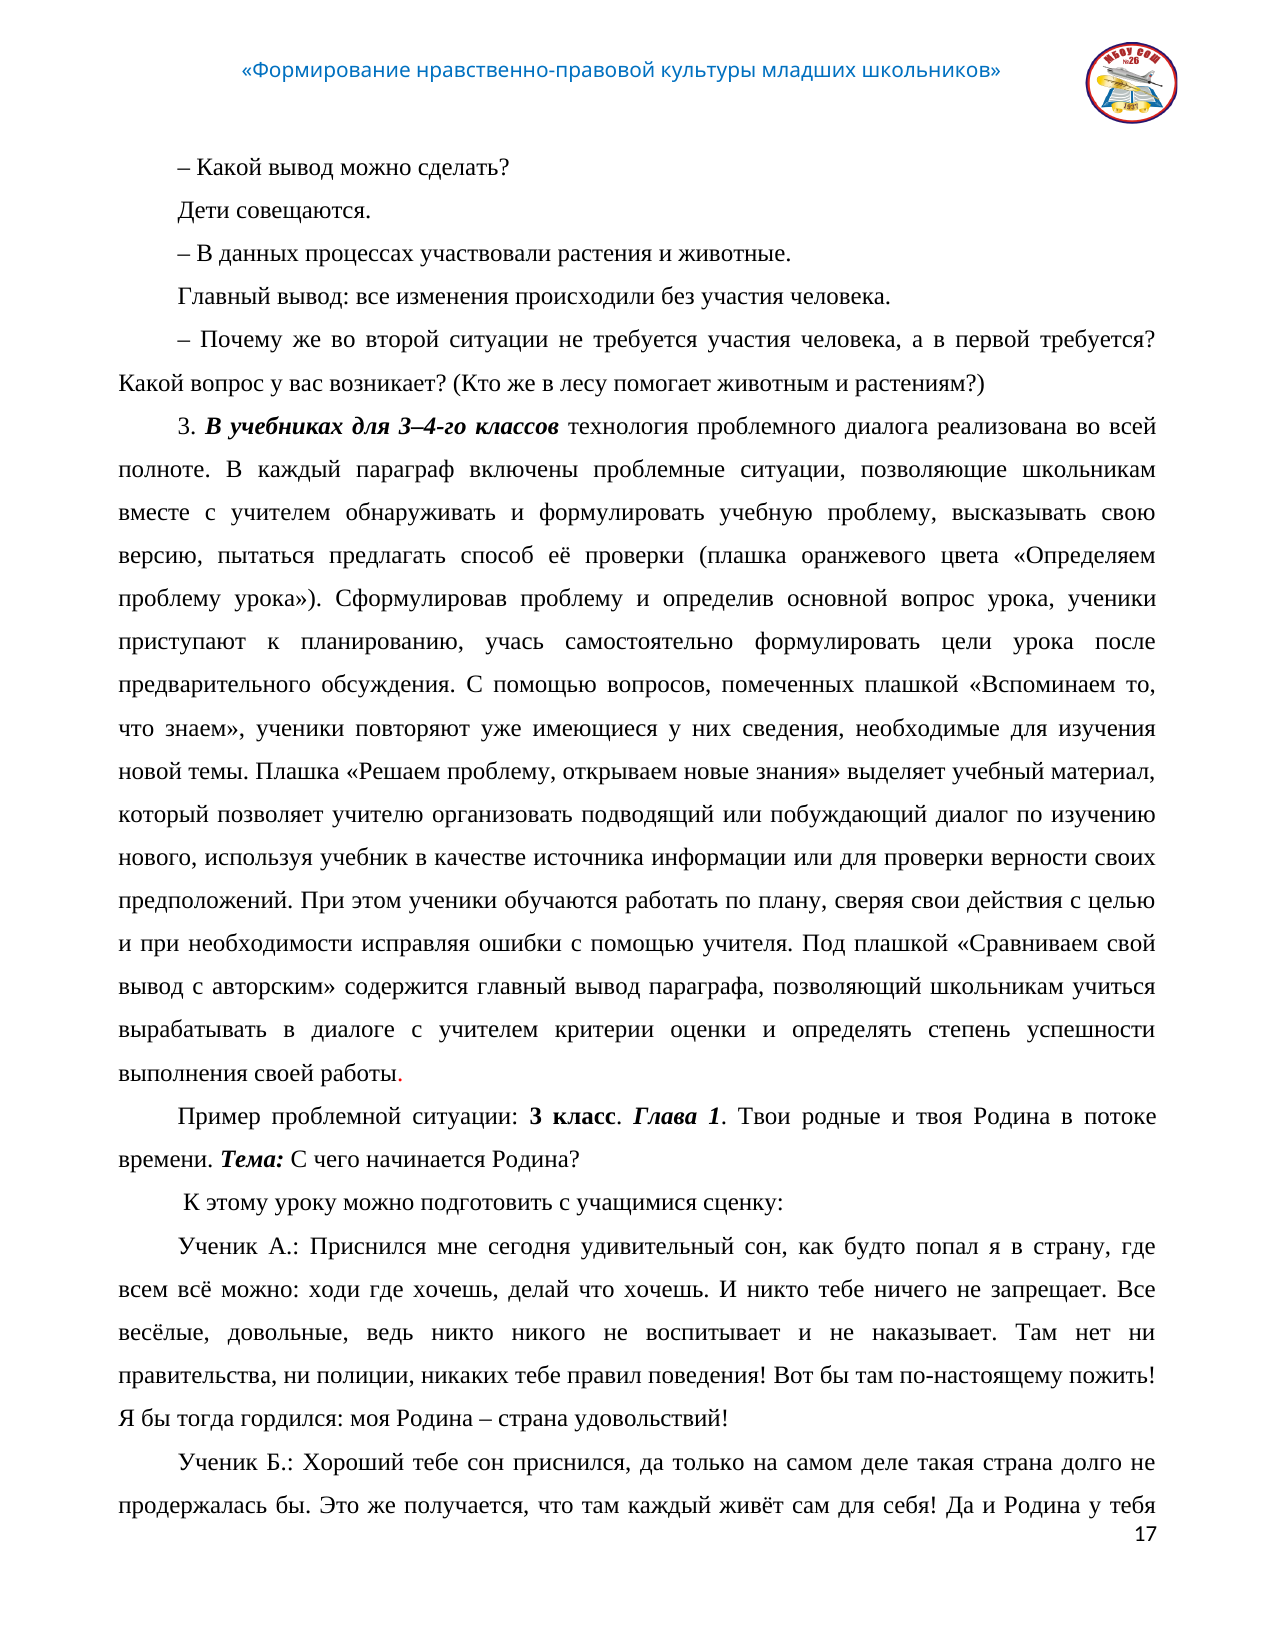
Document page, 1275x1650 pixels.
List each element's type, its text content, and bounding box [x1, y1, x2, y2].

picture [1085, 42, 1178, 124]
text – В данных процессах участвовали растения и животные. [118, 238, 1157, 267]
text Ученик А.: Приснился мне сегодня удивительный сон, как будто попал я в страну, где всем всё можно: ходи где хочешь, делай что хочешь. И никто тебе ничего не запрещает. Все весёлые, довольные, ведь никто никого не воспитывает и не наказывает. Там нет ни правительства, ни полиции, никаких тебе правил поведения! Вот бы там по-настоящему пожить! Я бы тогда гордился: моя Родина – страна удовольствий! [118, 1231, 1157, 1432]
text Главный вывод: все изменения происходили без участия человека. [118, 281, 1157, 310]
text К этому уроку можно подготовить с учащимися сценку: [118, 1187, 1157, 1216]
text Пример проблемной ситуации: 3 класс. Глава 1. Твои родные и твоя Родина в потоке времени. Тема: С чего начинается Родина? [118, 1101, 1157, 1173]
text 3. В учебниках для 3–4-го классов технология проблемного диалога реализована во всей полноте. В каждый параграф включены проблемные ситуации, позволяющие школьникам вместе с учителем обнаруживать и формулировать учебную проблему, высказывать свою версию, пытаться предлагать способ её проверки (плашка оранжевого цвета «Определяем проблему урока»). Сформулировав проблему и определив основной вопрос урока, ученики приступают к планированию, учась самостоятельно формулировать цели урока после предварительного обсуждения. С помощью вопросов, помеченных плашкой «Вспоминаем то, что знаем», ученики повторяют уже имеющиеся у них сведения, необходимые для изучения новой темы. Плашка «Решаем проблему, открываем новые знания» выделяет учебный материал, который позволяет учителю организовать подводящий или побуждающий диалог по изучению нового, используя учебник в качестве источника информации или для проверки верности своих предположений. При этом ученики обучаются работать по плану, сверяя свои действия с целью и при необходимости исправляя ошибки с помощью учителя. Под плашкой «Сравниваем свой вывод с авторским» содержится главный вывод параграфа, позволяющий школьникам учиться вырабатывать в диалоге с учителем критерии оценки и определять степень успешности выполнения своей работы. [118, 411, 1157, 1086]
text Дети совещаются. [118, 195, 1157, 224]
text – Какой вывод можно сделать? [118, 152, 1157, 181]
text – Почему же во второй ситуации не требуется участия человека, а в первой требуется? Какой вопрос у вас возникает? (Кто же в лесу помогает животным и растениям?) [118, 324, 1157, 396]
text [118, 1447, 1157, 1518]
